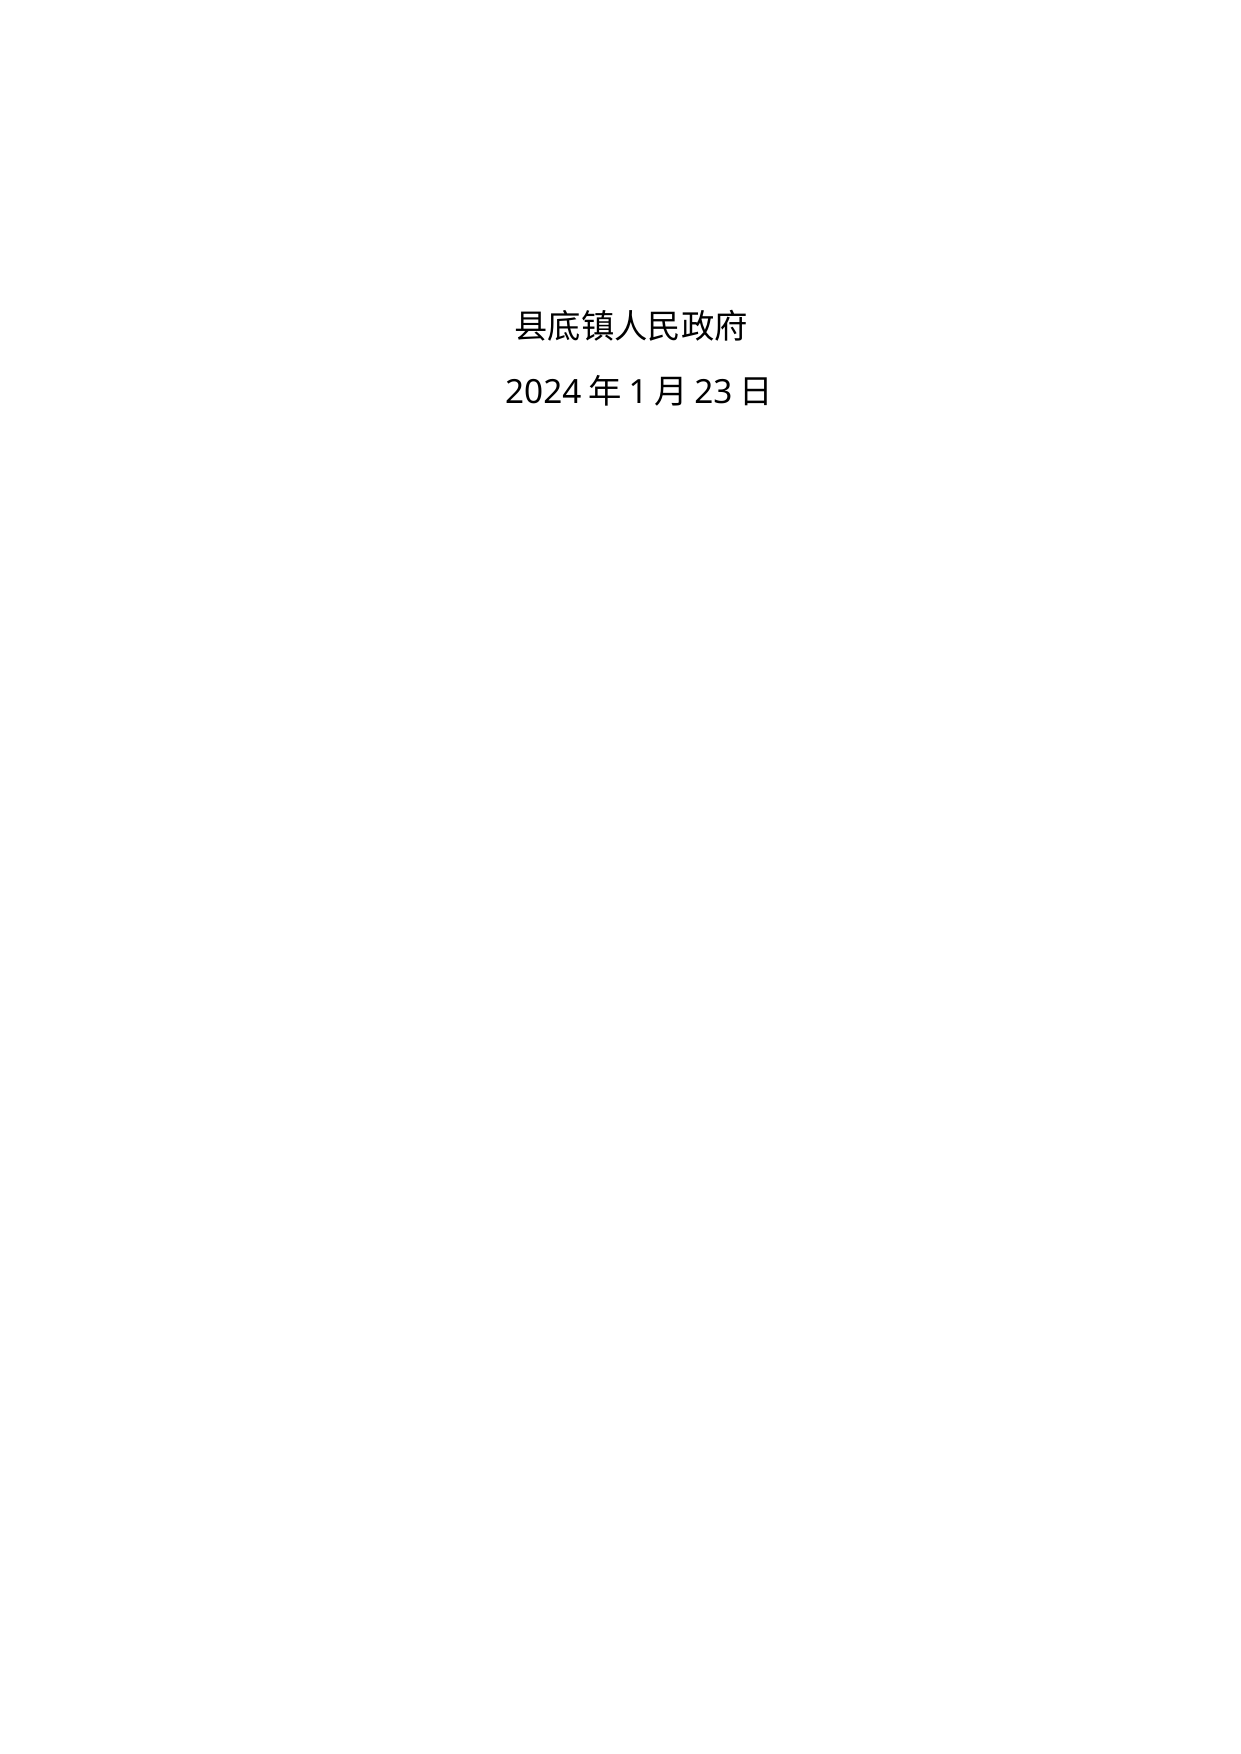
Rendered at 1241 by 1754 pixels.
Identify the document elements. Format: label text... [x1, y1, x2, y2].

text 县底镇人民政府 [187, 292, 1053, 357]
text 2024年1月23日 [187, 357, 1053, 422]
